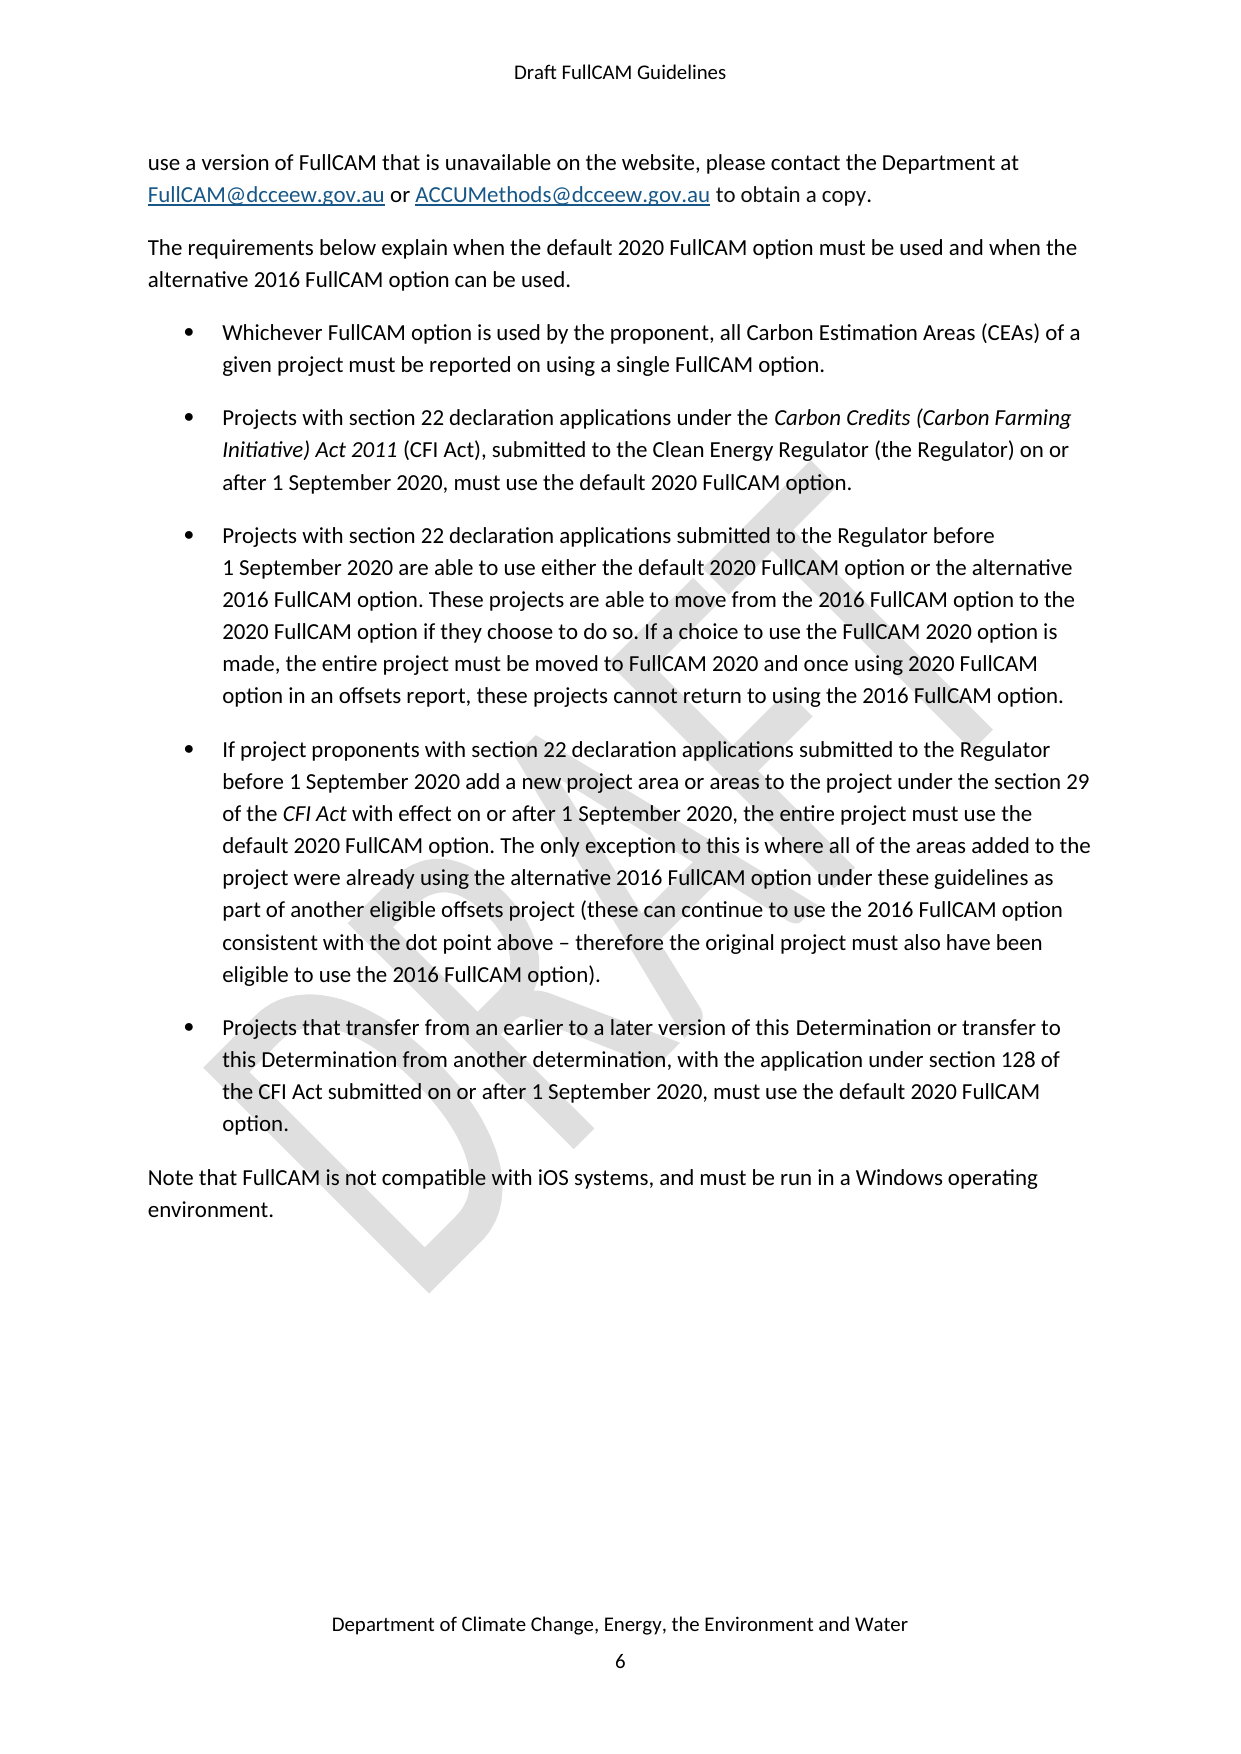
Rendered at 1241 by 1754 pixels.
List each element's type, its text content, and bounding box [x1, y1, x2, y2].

list If project proponents with section 22 declaration applications submitted to the Regulator before 1 September 2020 add a new project area or areas to the project under the section 29 of the CFI Act with effect on or after 1 September 2020, the entire project must use the default 2020 FullCAM option. The only exception to this is where all of the areas added to the project were already using the alternative 2016 FullCAM option under these guidelines as part of another eligible offsets project (these can continue to use the 2016 FullCAM option consistent with the dot point above – therefore the original project must also have been eligible to use the 2016 FullCAM option). [185, 735, 1092, 988]
list Projects that transfer from an earlier to a later version of this Determination or transfer to this Determination from another determination, with the application under section 128 of the CFI Act submitted on or after 1 September 2020, must use the default 2020 FullCAM option. [185, 1013, 1092, 1138]
list Projects with section 22 declaration applications under the Carbon Credits (Carbon Farming Initiative) Act 2011 (CFI Act), submitted to the Clean Energy Regulator (the Regulator) on or after 1 September 2020, must use the default 2020 FullCAM option. [185, 403, 1092, 496]
list Projects with section 22 declaration applications submitted to the Regulator before 1 September 2020 are able to use either the default 2020 FullCAM option or the alternative 2016 FullCAM option. These projects are able to move from the 2016 FullCAM option to the 2020 FullCAM option if they choose to do so. If a choice to use the FullCAM 2020 option is made, the entire project must be moved to FullCAM 2020 and once using 2020 FullCAM option in an offsets report, these projects cannot return to using the 2016 FullCAM option. [185, 521, 1092, 710]
text The requirements below explain when the default 2020 FullCAM option must be used and when the alternative 2016 FullCAM option can be used. [148, 233, 1092, 293]
list Whichever FullCAM option is used by the proponent, all Carbon Estimation Areas (CEAs) of a given project must be reported on using a single FullCAM option. [185, 318, 1092, 378]
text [148, 148, 1092, 208]
text Note that FullCAM is not compatible with iOS systems, and must be run in a Windows operating environment. [148, 1163, 1092, 1223]
